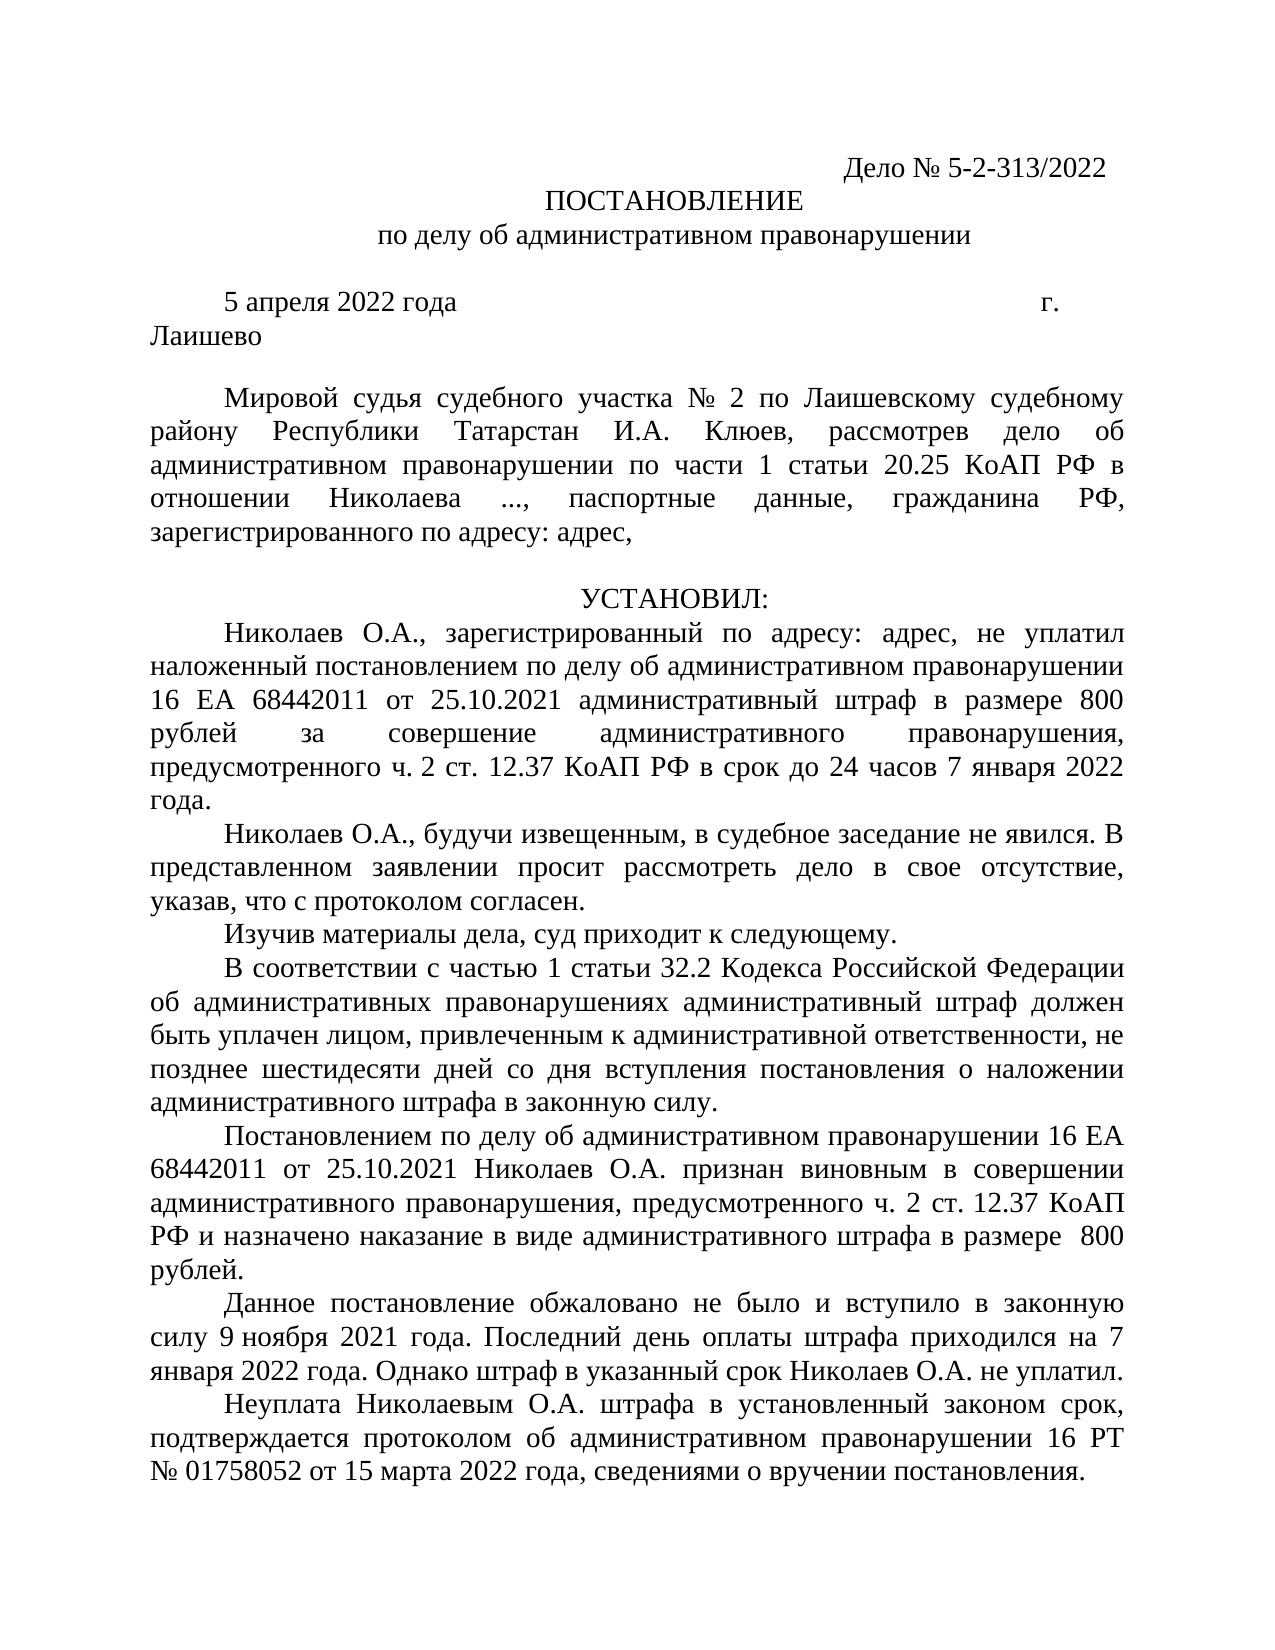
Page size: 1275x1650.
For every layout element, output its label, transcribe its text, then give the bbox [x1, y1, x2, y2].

text Изучив материалы дела, суд приходит к следующему. [150, 917, 1125, 950]
text Николаев О.А., будучи извещенным, в судебное заседание не явился. В представленном заявлении просит рассмотреть дело в свое отсутствие, указав, что с протоколом согласен. [150, 816, 1125, 917]
text 5 апреля 2022 года г. Лаишево [150, 284, 1125, 351]
text Мировой судья судебного участка № 2 по Лаишевскому судебному району Республики Татарстан И.А. Клюев, рассмотрев дело об административном правонарушении по части 1 статьи 20.25 КоАП РФ в отношении Николаева ..., паспортные данные, гражданина РФ, зарегистрированного по адресу: адрес, [150, 380, 1125, 548]
text Николаев О.А., зарегистрированный по адресу: адрес, не уплатил наложенный постановлением по делу об административном правонарушении 16 ЕА 68442011 от 25.10.2021 административный штраф в размере 800 рублей за совершение административного правонарушения, предусмотренного ч. 2 ст. 12.37 КоАП РФ в срок до 24 часов 7 января 2022 года. [150, 615, 1125, 816]
text по делу об административном правонарушении [150, 217, 1125, 251]
text Неуплата Николаевым О.А. штрафа в установленный законом срок, подтверждается протоколом об административном правонарушении 16 РТ № 01758052 от 15 марта 2022 года, сведениями о вручении постановления. [150, 1386, 1125, 1487]
text Данное постановление обжаловано не было и вступило в законную силу 9 ноября 2021 года. Последний день оплаты штрафа приходился на 7 января 2022 года. Однако штраф в указанный срок Николаев О.А. не уплатил. [150, 1286, 1125, 1386]
text Постановлением по делу об административном правонарушении 16 ЕА 68442011 от 25.10.2021 Николаев О.А. признан виновным в совершении административного правонарушения, предусмотренного ч. 2 ст. 12.37 КоАП РФ и назначено наказание в виде административного штрафа в размере 800 рублей. [150, 1118, 1125, 1286]
text Дело № 5-2-313/2022 ПОСТАНОВЛЕНИЕ [150, 150, 1123, 217]
text УСТАНОВИЛ: [150, 581, 1125, 615]
text В соответствии с частью 1 статьи 32.2 Кодекса Российской Федерации об административных правонарушениях административный штраф должен быть уплачен лицом, привлеченным к административной ответственности, не позднее шестидесяти дней со дня вступления постановления о наложении административного штрафа в законную силу. [150, 950, 1125, 1118]
